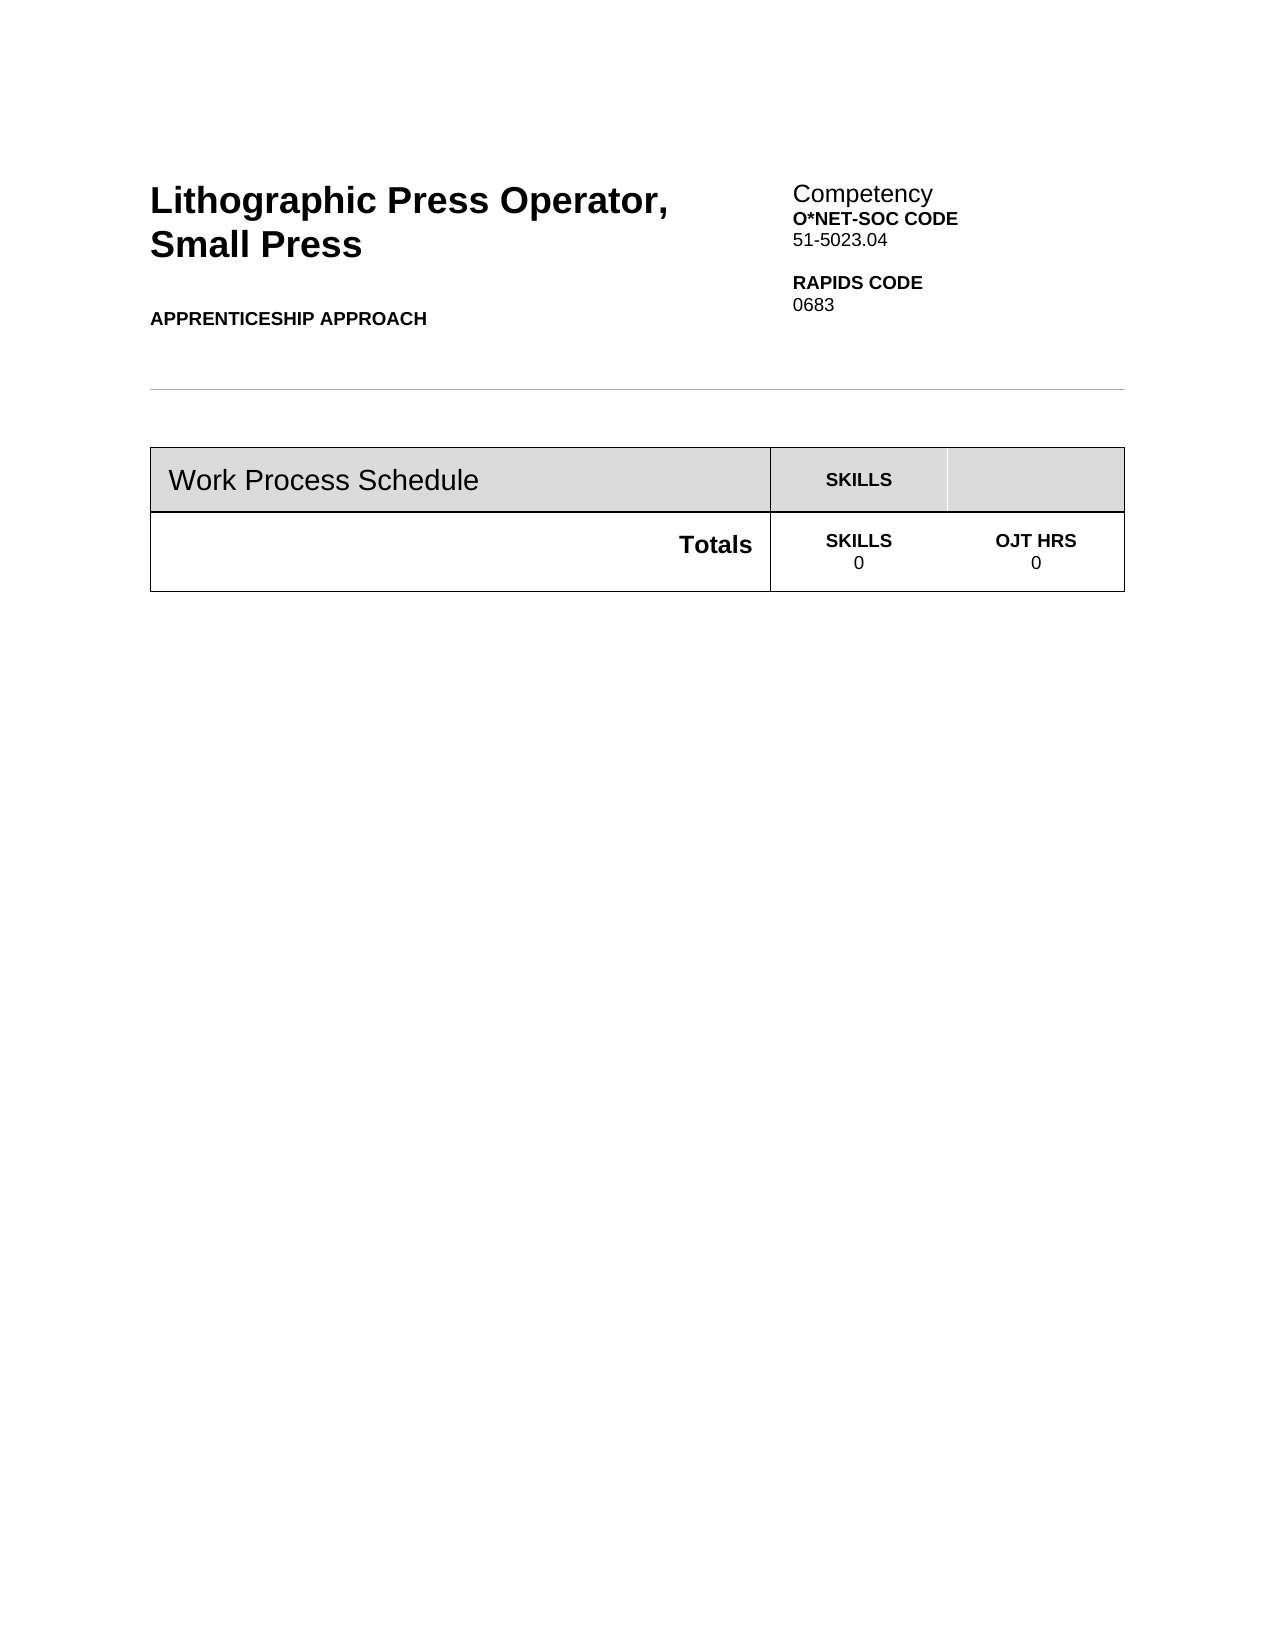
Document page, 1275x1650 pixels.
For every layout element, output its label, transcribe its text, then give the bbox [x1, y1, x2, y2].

text 0683 [793, 294, 1125, 315]
table_header [948, 448, 1124, 511]
table_header Work Process Schedule [151, 448, 770, 511]
table_header SKILLS [771, 448, 947, 511]
table_cell Totals [151, 513, 770, 591]
table_cell SKILLS 0 [771, 513, 947, 591]
text RAPIDS CODE [793, 272, 1125, 294]
text 51-5023.04 [793, 229, 1125, 251]
text O*NET-SOC CODE [793, 207, 1125, 229]
text Competency [793, 179, 1125, 207]
text Lithographic Press Operator, Small Press [150, 179, 719, 265]
table_cell OJT HRS 0 [948, 513, 1124, 591]
text APPRENTICESHIP APPROACH [150, 308, 719, 330]
